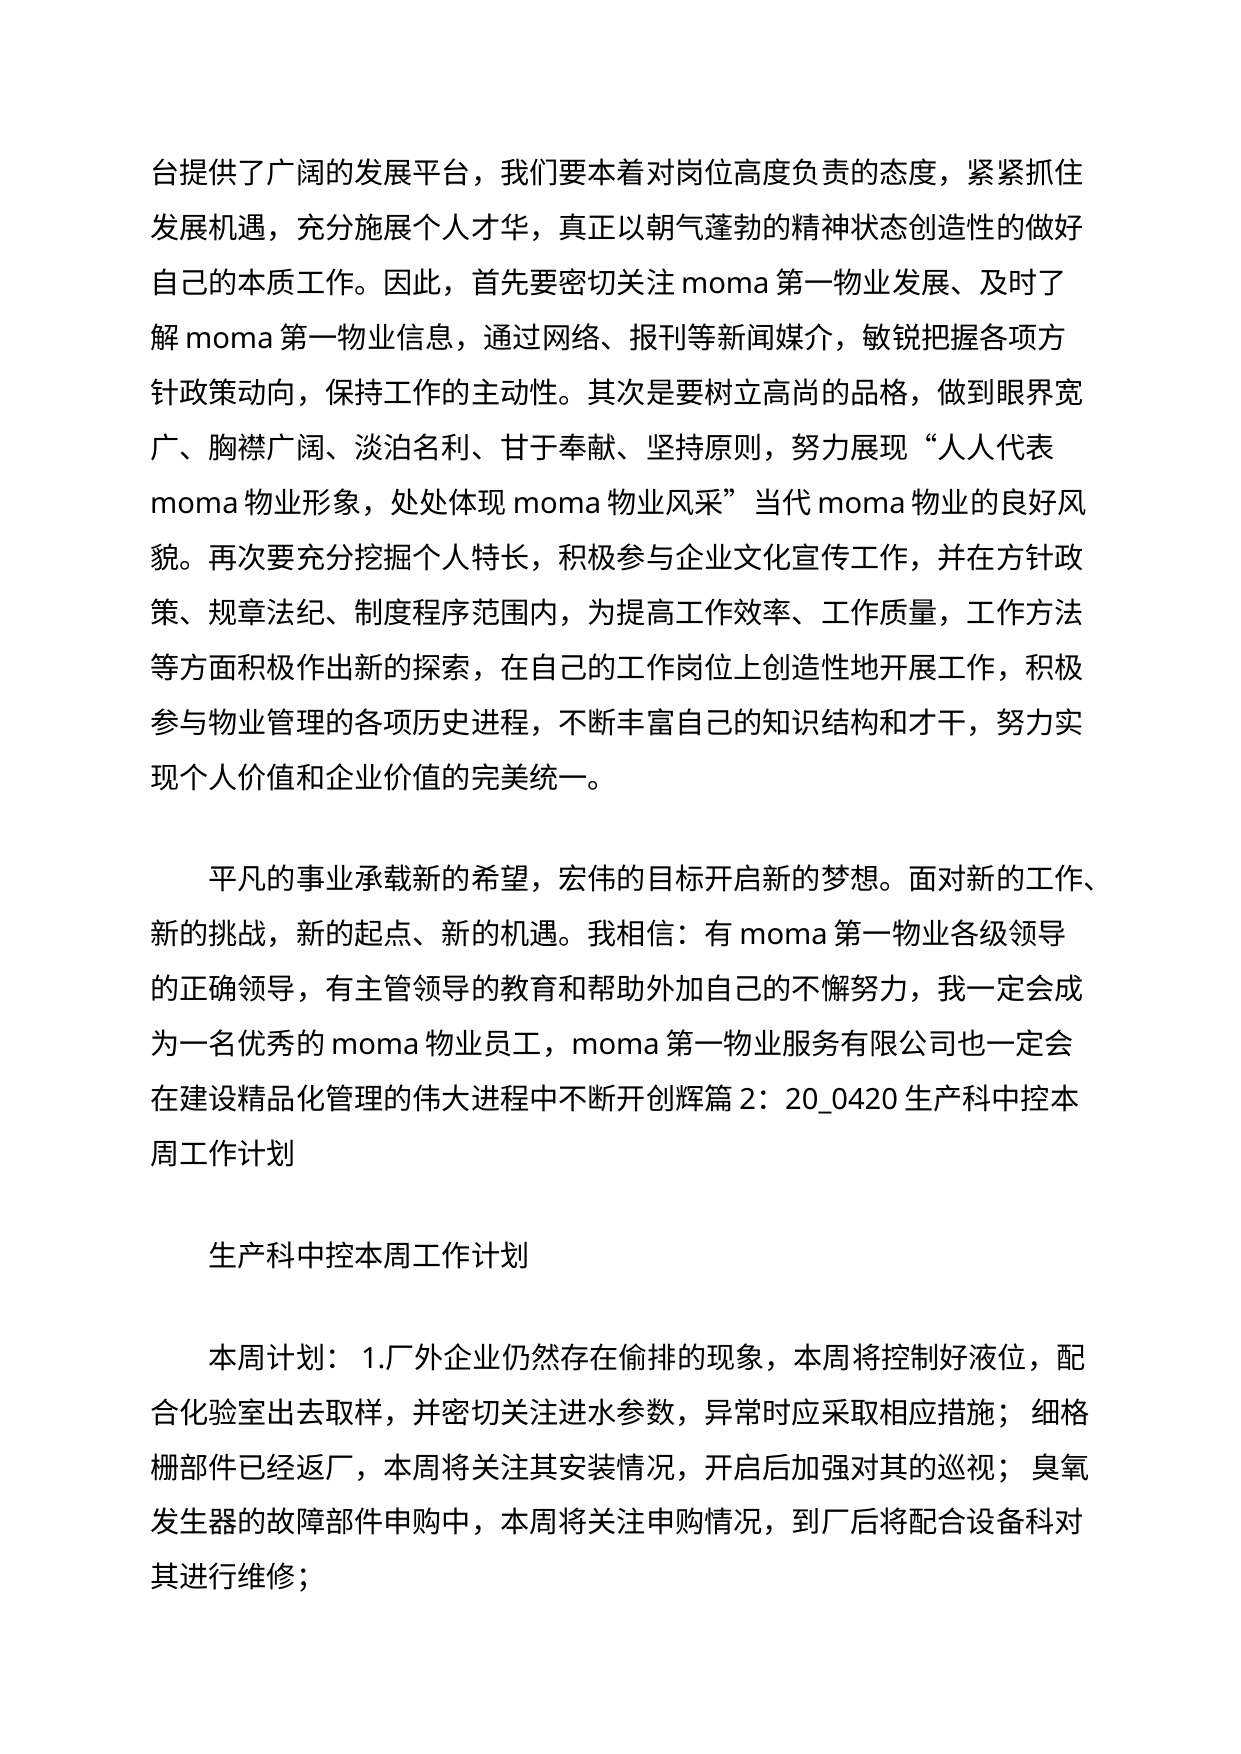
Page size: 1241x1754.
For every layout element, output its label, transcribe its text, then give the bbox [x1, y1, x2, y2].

text 本周计划： 1.厂外企业仍然存在偷排的现象，本周将控制好液位，配合化验室出去取样，并密切关注进水参数，异常时应采取相应措施； 细格栅部件已经返厂，本周将关注其安装情况，开启后加强对其的巡视； 臭氧发生器的故障部件申购中，本周将关注申购情况，到厂后将配合设备科对其进行维修； [150, 1334, 1090, 1596]
text 平凡的事业承载新的希望，宏伟的目标开启新的梦想。面对新的工作、新的挑战，新的起点、新的机遇。我相信：有moma第一物业各级领导的正确领导，有主管领导的教育和帮助外加自己的不懈努力，我一定会成为一名优秀的moma物业员工，moma第一物业服务有限公司也一定会在建设精品化管理的伟大进程中不断开创辉篇2：20_0420生产科中控本周工作计划 [150, 856, 1090, 1173]
text 生产科中控本周工作计划 [150, 1232, 1090, 1275]
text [150, 150, 1090, 796]
